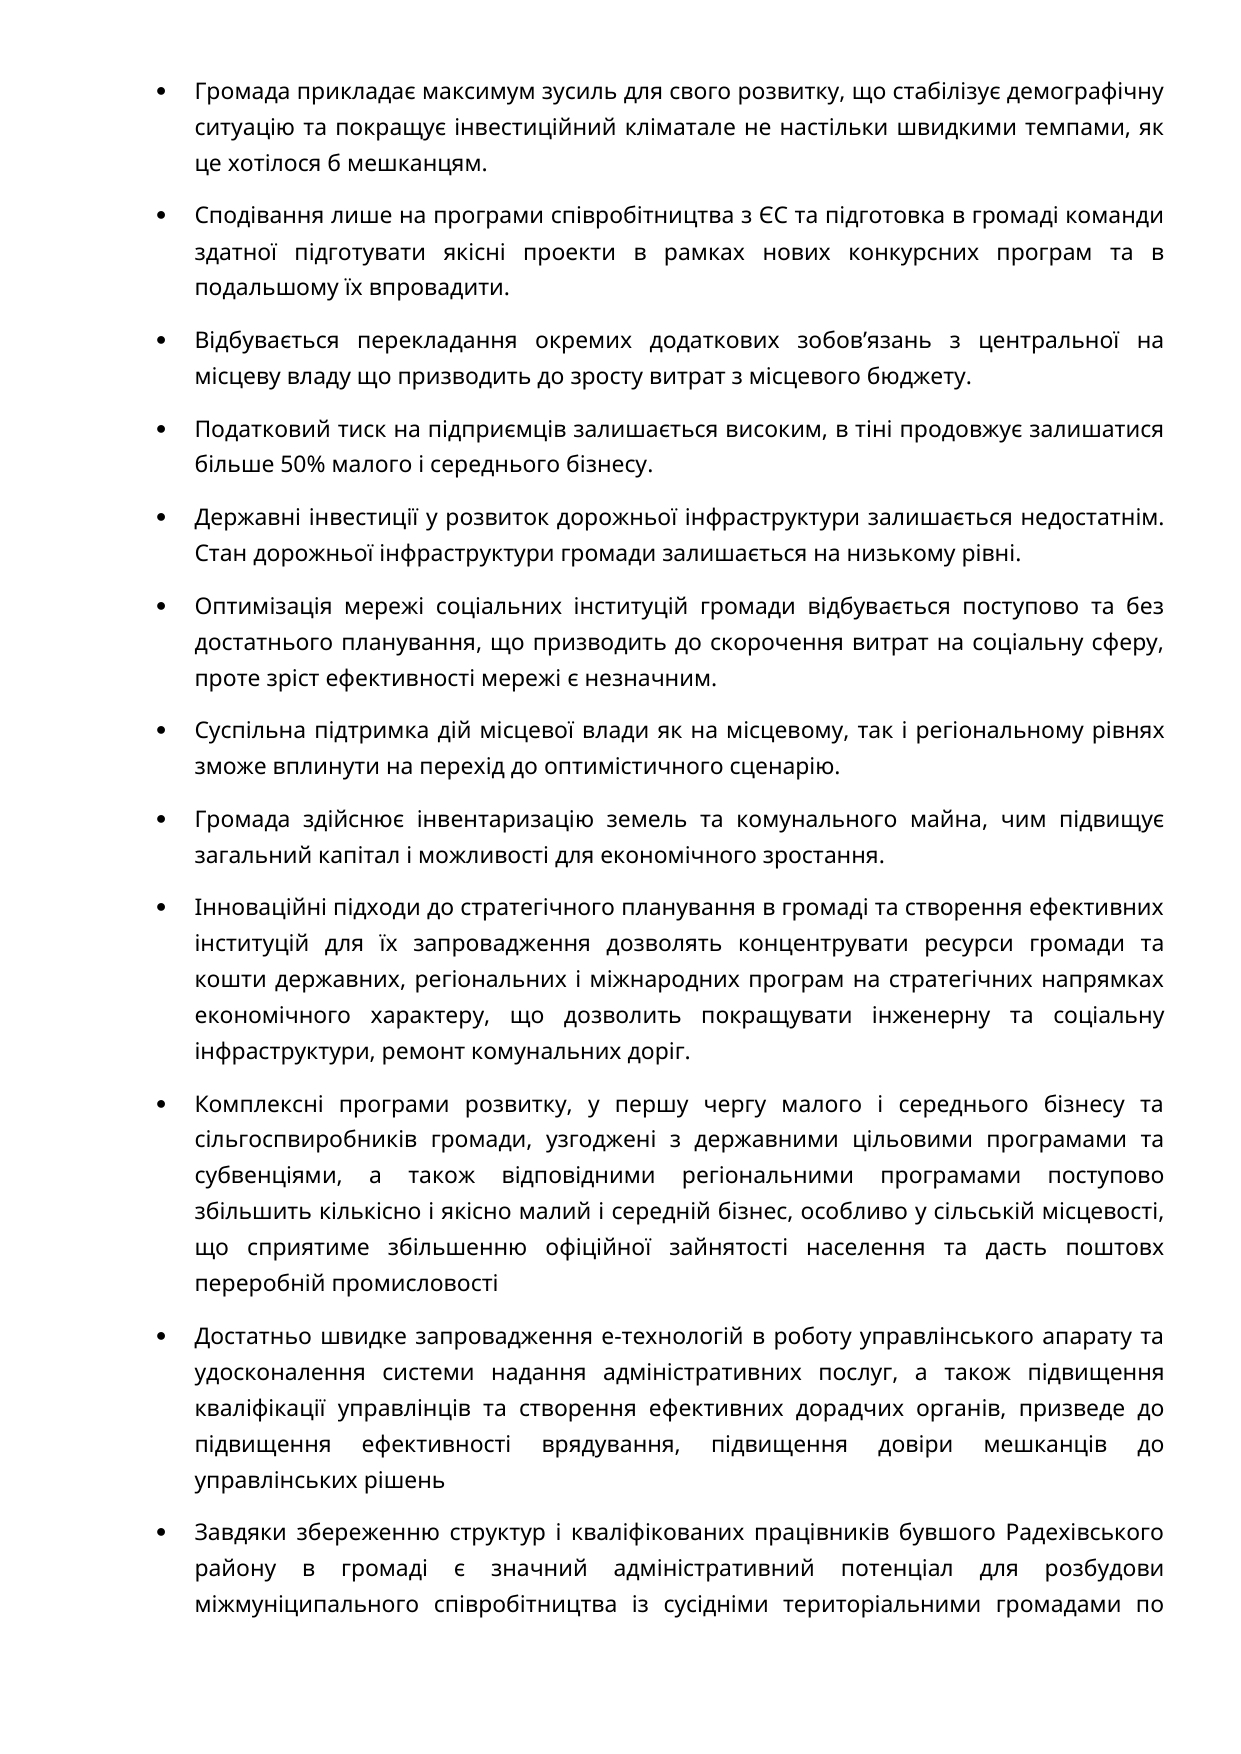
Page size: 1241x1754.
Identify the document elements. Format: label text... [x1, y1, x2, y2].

list Оптимізація мережі соціальних інституцій громади відбувається поступово та без достатнього планування, що призводить до скорочення витрат на соціальну сферу, проте зріст ефективності мережі є незначним. [157, 589, 1165, 693]
list Державні інвестиції у розвиток дорожньої інфраструктури залишається недостатнім. Стан дорожньої інфраструктури громади залишається на низькому рівні. [157, 501, 1165, 568]
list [157, 1516, 1165, 1619]
list Достатньо швидке запровадження е-технологій в роботу управлінського апарату та удосконалення системи надання адміністративних послуг, а також підвищення кваліфікації управлінців та створення ефективних дорадчих органів, призведе до підвищення ефективності врядування, підвищення довіри мешканців до управлінських рішень [157, 1320, 1165, 1495]
list Сподівання лише на програми співробітництва з ЄС та підготовка в громаді команди здатної підготувати якісні проекти в рамках нових конкурсних програм та в подальшому їх впровадити. [157, 199, 1165, 303]
list Відбувається перекладання окремих додаткових зобов’язань з центральної на місцеву владу що призводить до зросту витрат з місцевого бюджету. [157, 324, 1165, 391]
list Суспільна підтримка дій місцевої влади як на місцевому, так і регіональному рівнях зможе вплинути на перехід до оптимістичного сценарію. [157, 714, 1165, 781]
list Громада здійснює інвентаризацію земель та комунального майна, чим підвищує загальний капітал і можливості для економічного зростання. [157, 803, 1165, 870]
list Громада прикладає максимум зусиль для свого розвитку, що стабілізує демографічну ситуацію та покращує інвестиційний кліматале не настільки швидкими темпами, як це хотілося б мешканцям. [157, 75, 1165, 178]
list Податковий тиск на підприємців залишається високим, в тіні продовжує залишатися більше 50% малого і середнього бізнесу. [157, 412, 1165, 480]
list Інноваційні підходи до стратегічного планування в громаді та створення ефективних інституцій для їх запровадження дозволять концентрувати ресурси громади та кошти державних, регіональних і міжнародних програм на стратегічних напрямках економічного характеру, що дозволить покращувати інженерну та соціальну інфраструктури, ремонт комунальних доріг. [157, 891, 1165, 1066]
list Комплексні програми розвитку, у першу чергу малого і середнього бізнесу та сільгоспвиробників громади, узгоджені з державними цільовими програмами та субвенціями, а також відповідними регіональними програмами поступово збільшить кількісно і якісно малий і середній бізнес, особливо у сільській місцевості, що сприятиме збільшенню офіційної зайнятості населення та дасть поштовх переробній промисловості [157, 1087, 1165, 1298]
